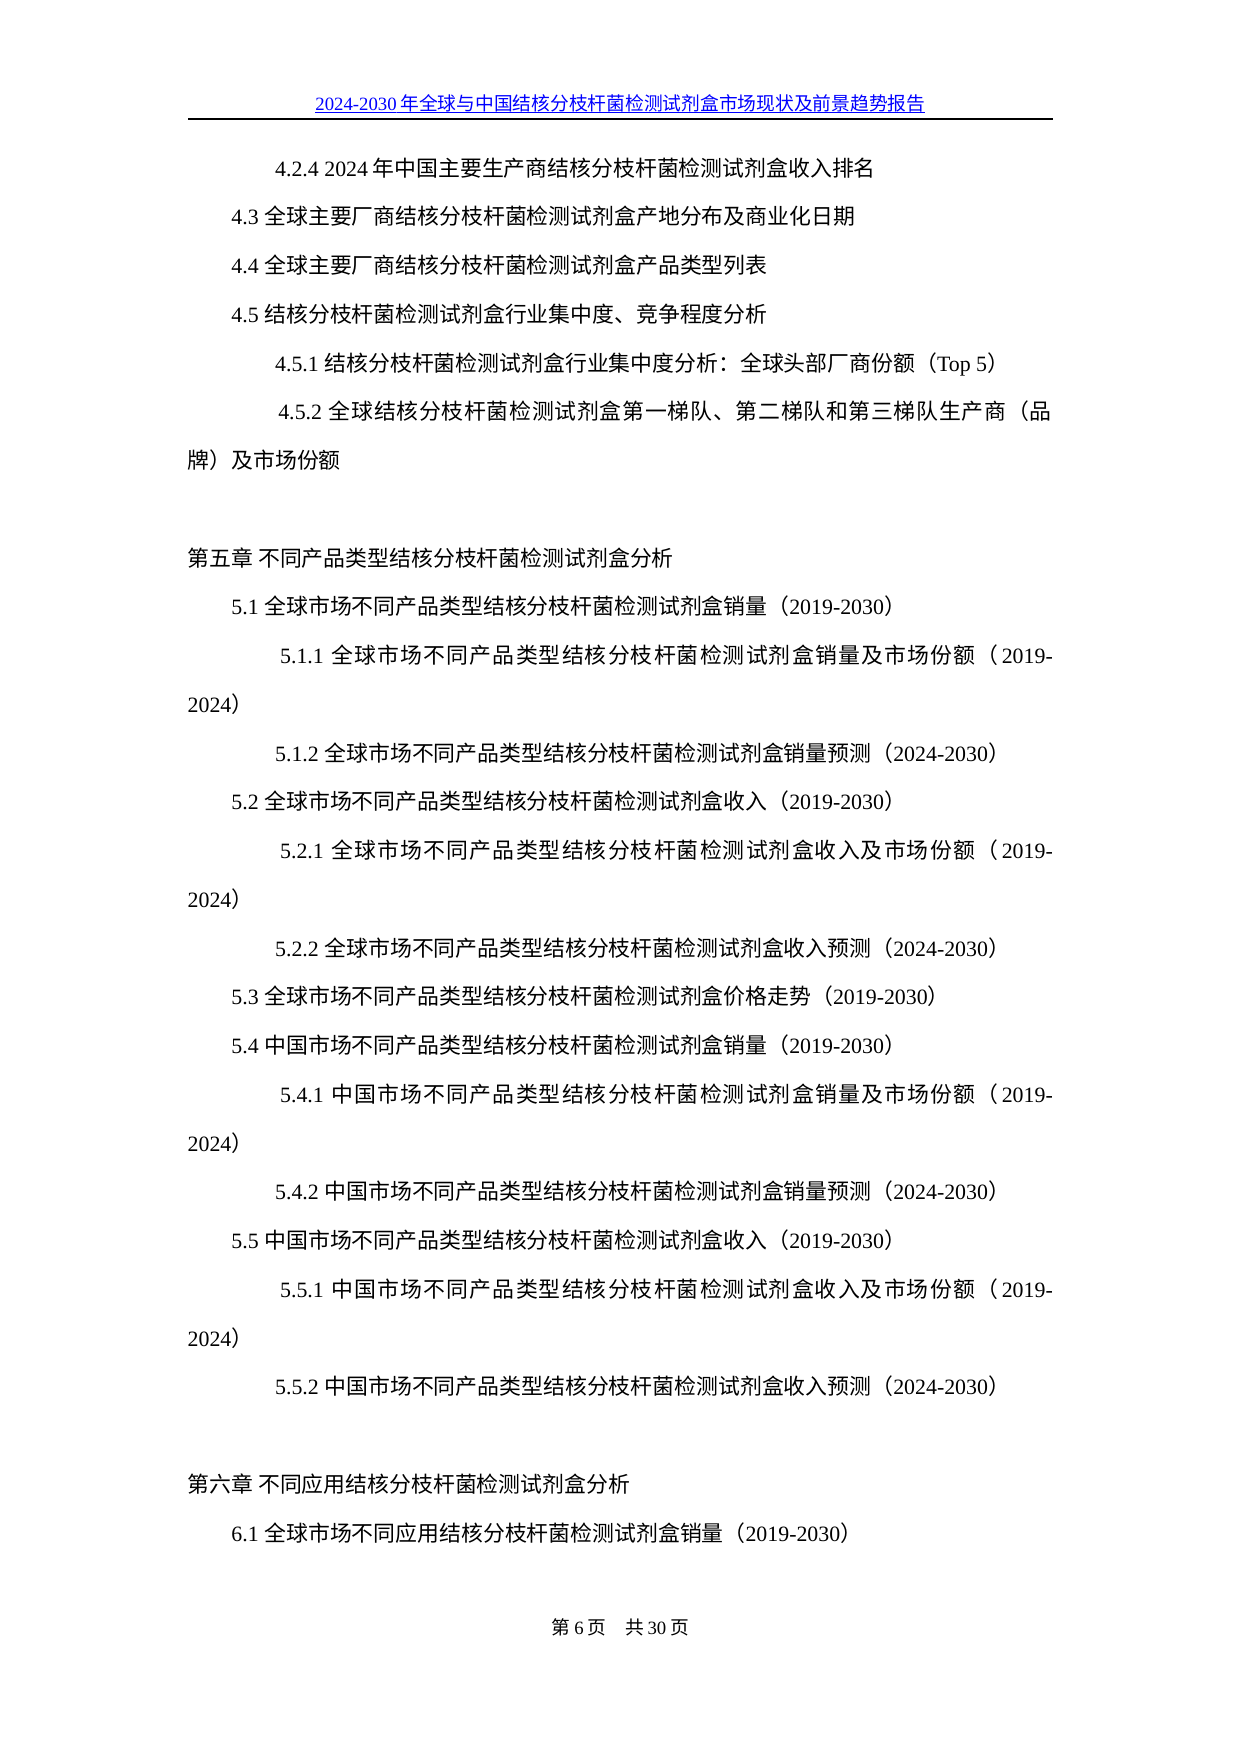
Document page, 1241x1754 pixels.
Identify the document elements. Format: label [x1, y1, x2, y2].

text [187, 150, 1053, 1548]
